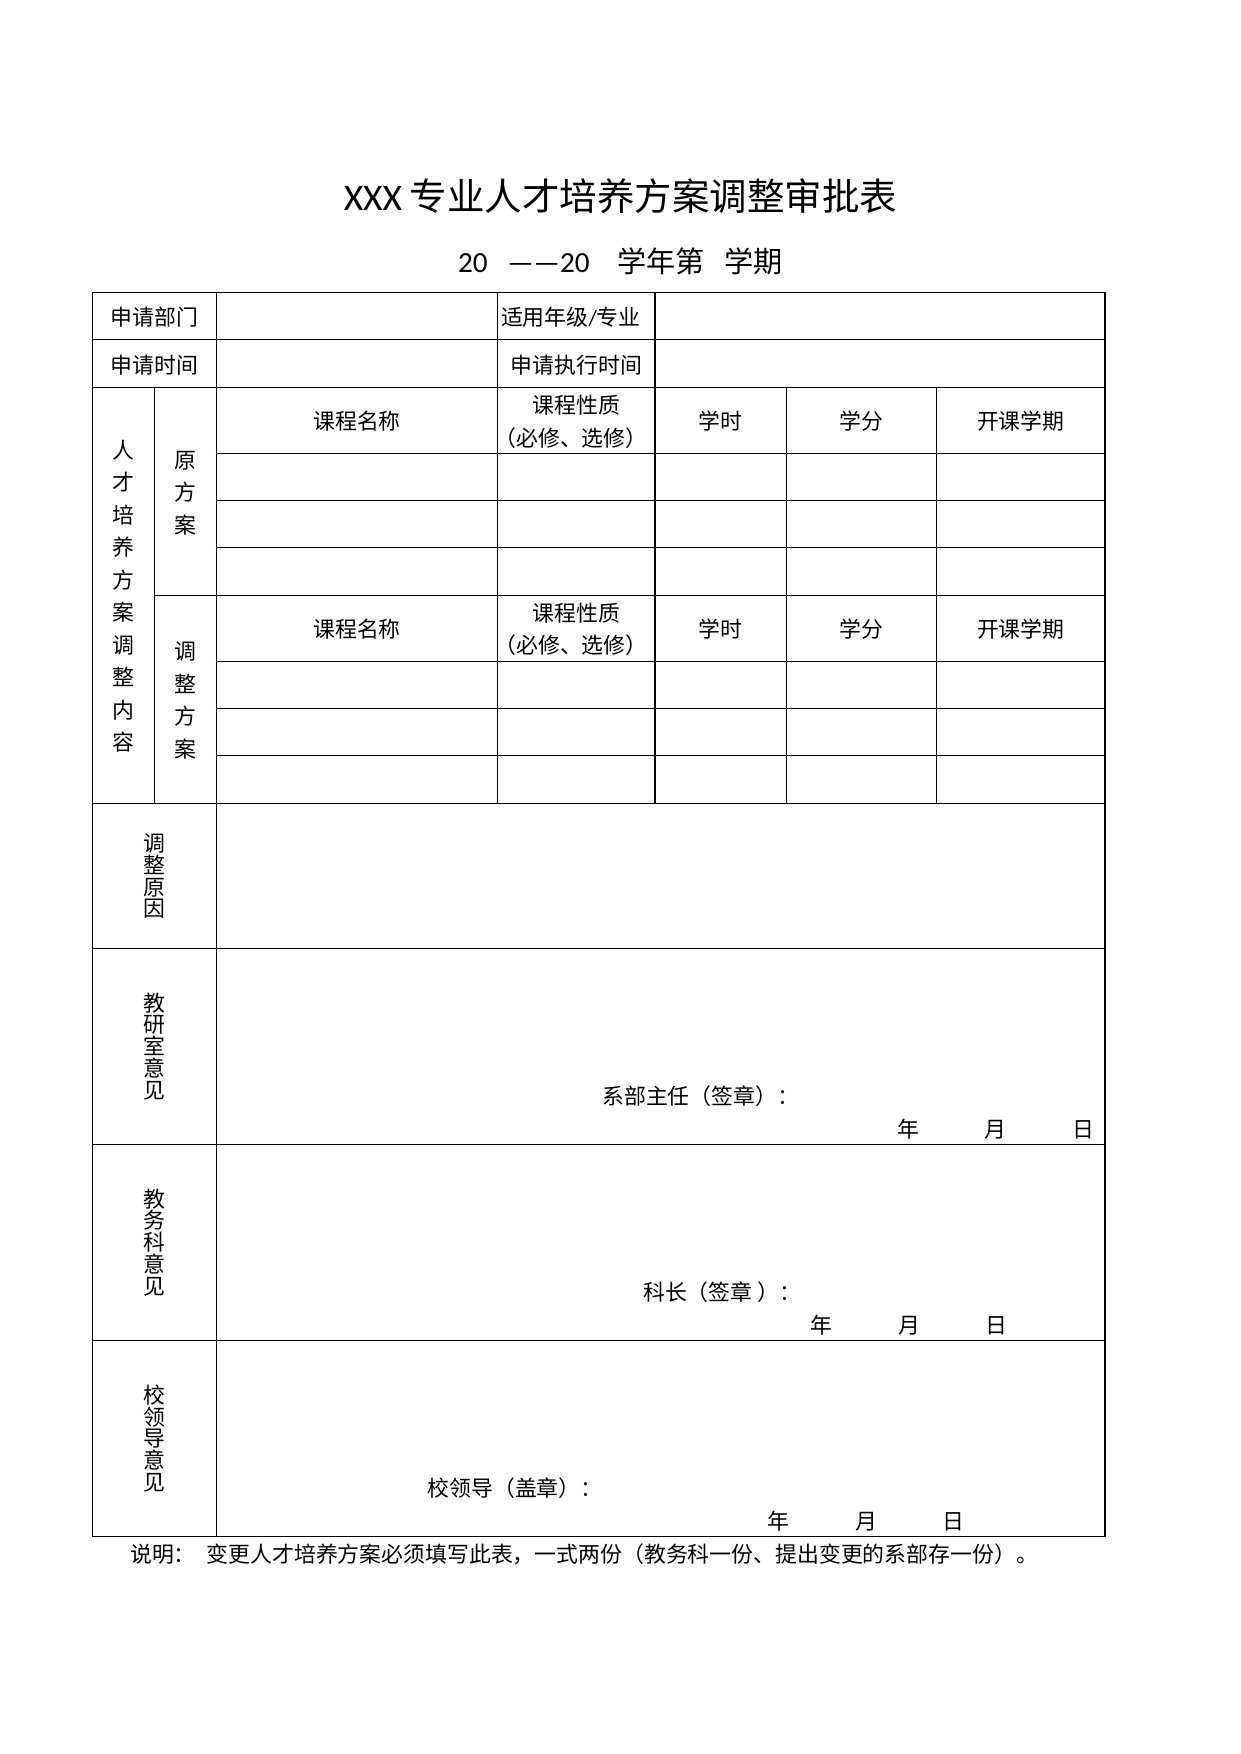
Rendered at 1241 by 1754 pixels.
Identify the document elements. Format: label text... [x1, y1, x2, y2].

table_cell [498, 756, 654, 802]
table_cell [656, 709, 786, 755]
table_cell [937, 662, 1104, 708]
table_cell [787, 454, 936, 500]
table_cell [498, 501, 654, 547]
table_cell [937, 454, 1104, 500]
table_cell 开课学期 [937, 388, 1104, 453]
table_cell [787, 756, 936, 802]
table_cell [217, 709, 497, 755]
table_cell [656, 662, 786, 708]
table_cell [787, 709, 936, 755]
table_cell [656, 501, 786, 547]
table_cell 教研室意见 [93, 949, 216, 1144]
table_cell 申请执行时间 [498, 340, 654, 387]
table_cell 校领导意见 [93, 1341, 216, 1536]
table_header 申请部门 [93, 293, 216, 339]
table_cell [656, 756, 786, 802]
table_cell 校领导（盖章）： 年 月 日 [217, 1341, 1104, 1536]
table_cell [787, 501, 936, 547]
text XXX专业人才培养方案调整审批表 [130, 162, 1110, 227]
table_cell [656, 454, 786, 500]
table_cell 原方案 [155, 388, 216, 594]
table_cell 系部主任（签章）： 年 月 日 [217, 949, 1104, 1144]
table_cell 课程性质 （必修、选修） [498, 596, 654, 661]
table_header 适用年级/专业 [498, 293, 654, 339]
table_cell 学分 [787, 596, 936, 661]
table_cell 课程名称 [217, 596, 497, 661]
table_cell 学时 [656, 388, 786, 453]
table_cell [937, 501, 1104, 547]
table_cell [937, 756, 1104, 802]
table_cell [217, 501, 497, 547]
table_cell [787, 662, 936, 708]
table_header [656, 293, 1104, 339]
table_cell [217, 548, 497, 594]
table_cell 人才培养方案调整内容 [93, 388, 154, 802]
table_cell 开课学期 [937, 596, 1104, 661]
table_cell [498, 548, 654, 594]
table_cell 教务科意见 [93, 1145, 216, 1340]
table_cell [498, 454, 654, 500]
table_cell [217, 340, 497, 387]
table_cell [498, 662, 654, 708]
table_cell [217, 804, 1104, 948]
table_cell 课程性质 （必修、选修） [498, 388, 654, 453]
text 20 ——20 学年第 学期 [130, 227, 1110, 292]
table_cell [937, 709, 1104, 755]
table_cell 科长（签章 ）： 年 月 日 [217, 1145, 1104, 1340]
table_cell [217, 756, 497, 802]
table_cell 申请时间 [93, 340, 216, 387]
table_cell 学分 [787, 388, 936, 453]
table_cell [656, 548, 786, 594]
table_cell 学时 [656, 596, 786, 661]
table_cell 课程名称 [217, 388, 497, 453]
table_cell [217, 662, 497, 708]
table_cell [656, 340, 1104, 387]
table_cell [498, 709, 654, 755]
text 说明： 变更人才培养方案必须填写此表，一式两份（教务科一份、提出变更的系部存一份）。 [130, 1537, 1110, 1569]
table_cell [937, 548, 1104, 594]
table_cell 调整原因 [93, 804, 216, 948]
table_cell [787, 548, 936, 594]
table_header [217, 293, 497, 339]
table_cell 调整方案 [155, 596, 216, 802]
table_cell [217, 454, 497, 500]
